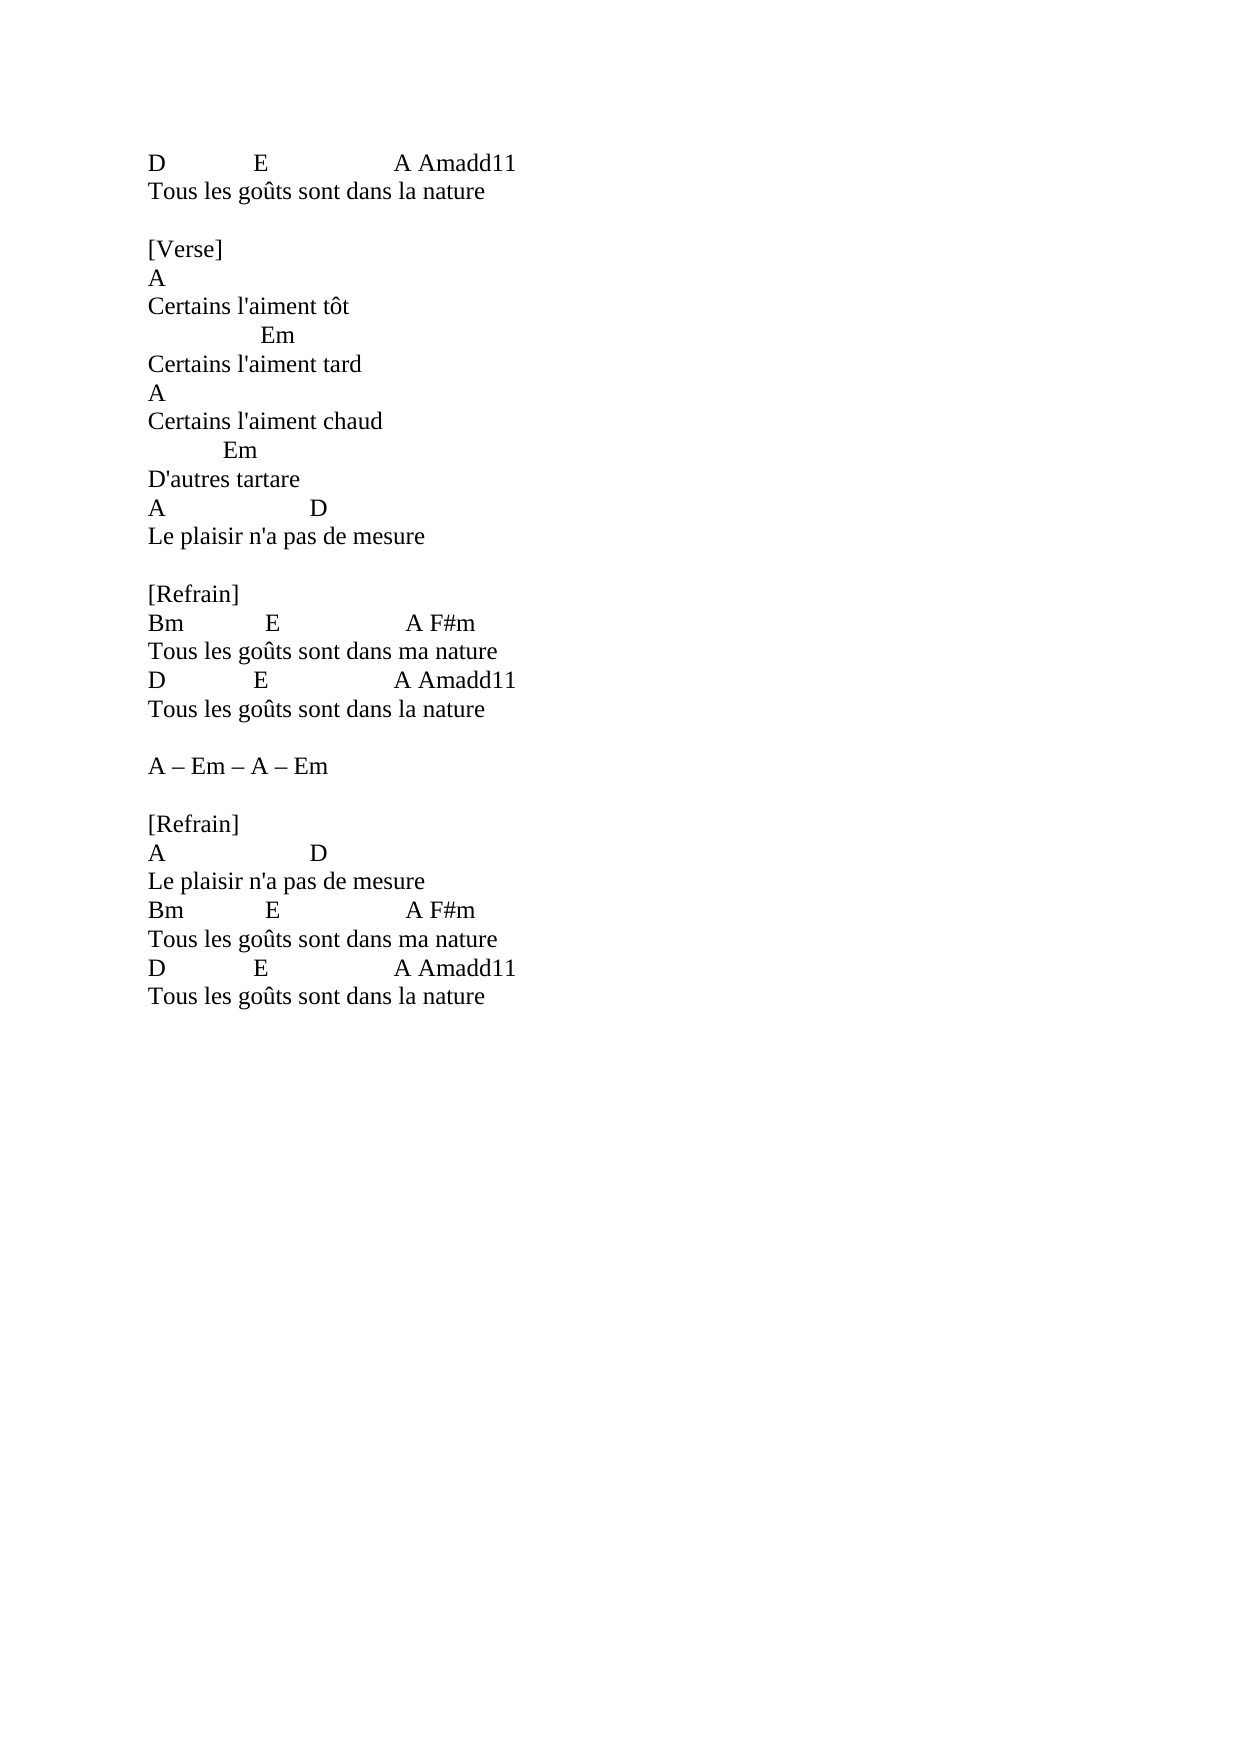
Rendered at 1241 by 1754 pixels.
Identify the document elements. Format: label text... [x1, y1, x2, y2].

text Certains l'aiment tôt [148, 291, 1093, 320]
text A D [148, 493, 1093, 521]
text Tous les goûts sont dans la nature [148, 694, 1093, 723]
text D E A Amadd11 [148, 953, 1093, 981]
text Le plaisir n'a pas de mesure [148, 866, 1093, 895]
text [Refrain] [148, 809, 1093, 838]
text A – Em – A – Em [148, 751, 1093, 780]
text A D [148, 838, 1093, 866]
text Certains l'aiment tard [148, 349, 1093, 378]
text Certains l'aiment chaud [148, 406, 1093, 435]
text Tous les goûts sont dans ma nature [148, 924, 1093, 953]
text Em [148, 435, 1093, 464]
text Tous les goûts sont dans la nature [148, 981, 1093, 1010]
text A [148, 378, 1093, 406]
text Le plaisir n'a pas de mesure [148, 521, 1093, 550]
text Bm E A F#m [148, 608, 1093, 636]
text A [148, 263, 1093, 291]
text D E A Amadd11 [148, 665, 1093, 694]
text D E A Amadd11 [148, 148, 1093, 176]
text Bm E A F#m [148, 895, 1093, 924]
text Tous les goûts sont dans ma nature [148, 636, 1093, 665]
text D'autres tartare [148, 464, 1093, 493]
text [Verse] [148, 234, 1093, 263]
text [Refrain] [148, 579, 1093, 608]
text Em [148, 320, 1093, 349]
text Tous les goûts sont dans la nature [148, 176, 1093, 205]
